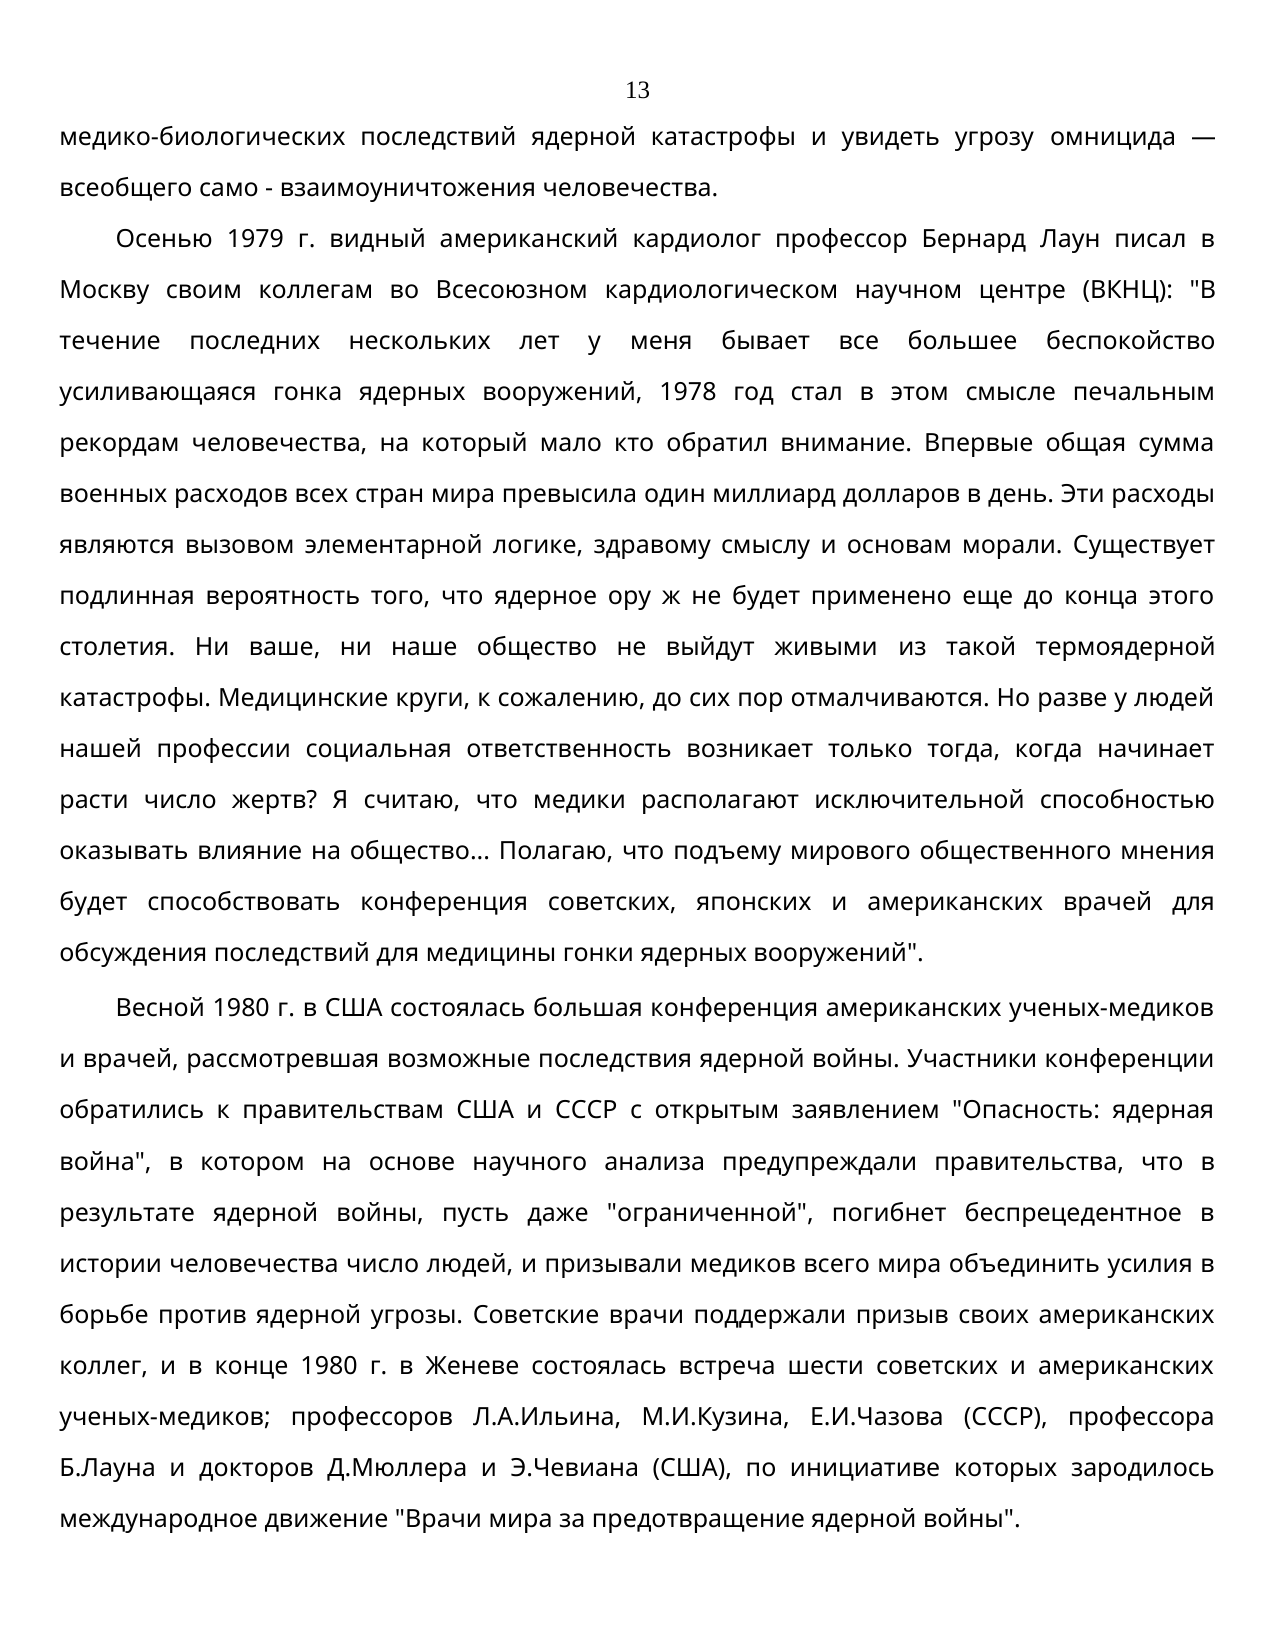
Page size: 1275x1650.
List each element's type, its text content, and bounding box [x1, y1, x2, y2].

text Весной . в США состоялась большая конференция американских ученых-медиков и врачей, рассмотревшая возможные последствия ядерной войны. Участники конференции обратились к правительствам США и СССР с открытым заявлением "Опасность: ядерная война", в котором на основе научного анализа предупреждали правительства, что в результате ядерной войны, пусть даже "ограниченной", погибнет беспрецедентное в истории человечества число людей, и призывали медиков всего мира объединить усилия в борьбе против ядерной угрозы. Советские врачи поддержали призыв своих американских коллег, и в конце . в Женеве состоялась встреча шести советских и американских ученых-медиков; профессоров Л.А.Ильина, М.И.Кузина, Е.И.Чазова (СССР), профессора Б.Лауна и докторов Д.Мюллера и Э.Чевиана (США), по инициативе которых зародилось международное движение "Врачи мира за предотвращение ядерной войны". [59, 990, 1216, 1534]
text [59, 118, 1216, 203]
text Осенью . видный американский кардиолог профессор Бернард Лаун писал в Москву своим коллегам во Всесоюзном кардиологическом научном центре (ВКНЦ): "В течение последних нескольких лет у меня бывает все большее беспокойство усиливающаяся гонка ядерных вооружений, 1978 год стал в этом смысле печальным рекордам человечества, на который мало кто обратил внимание. Впервые общая сумма военных расходов всех стран мира превысила один миллиард долларов в день. Эти расходы являются вызовом элементарной логике, здравому смыслу и основам морали. Существует подлинная вероятность того, что ядерное ору ж не будет применено еще до конца этого столетия. Ни ваше, ни наше общество не выйдут живыми из такой термоядерной катастрофы. Медицинские круги, к сожалению, до сих пор отмалчиваются. Но разве у людей нашей профессии социальная ответственность возникает только тогда, когда начинает расти число жертв? Я считаю, что медики располагают исключительной способностью оказывать влияние на общество... Полагаю, что подъему мирового общественного мнения будет способствовать конференция советских, японских и американских врачей для обсуждения последствий для медицины гонки ядерных вооружений". [59, 220, 1216, 969]
